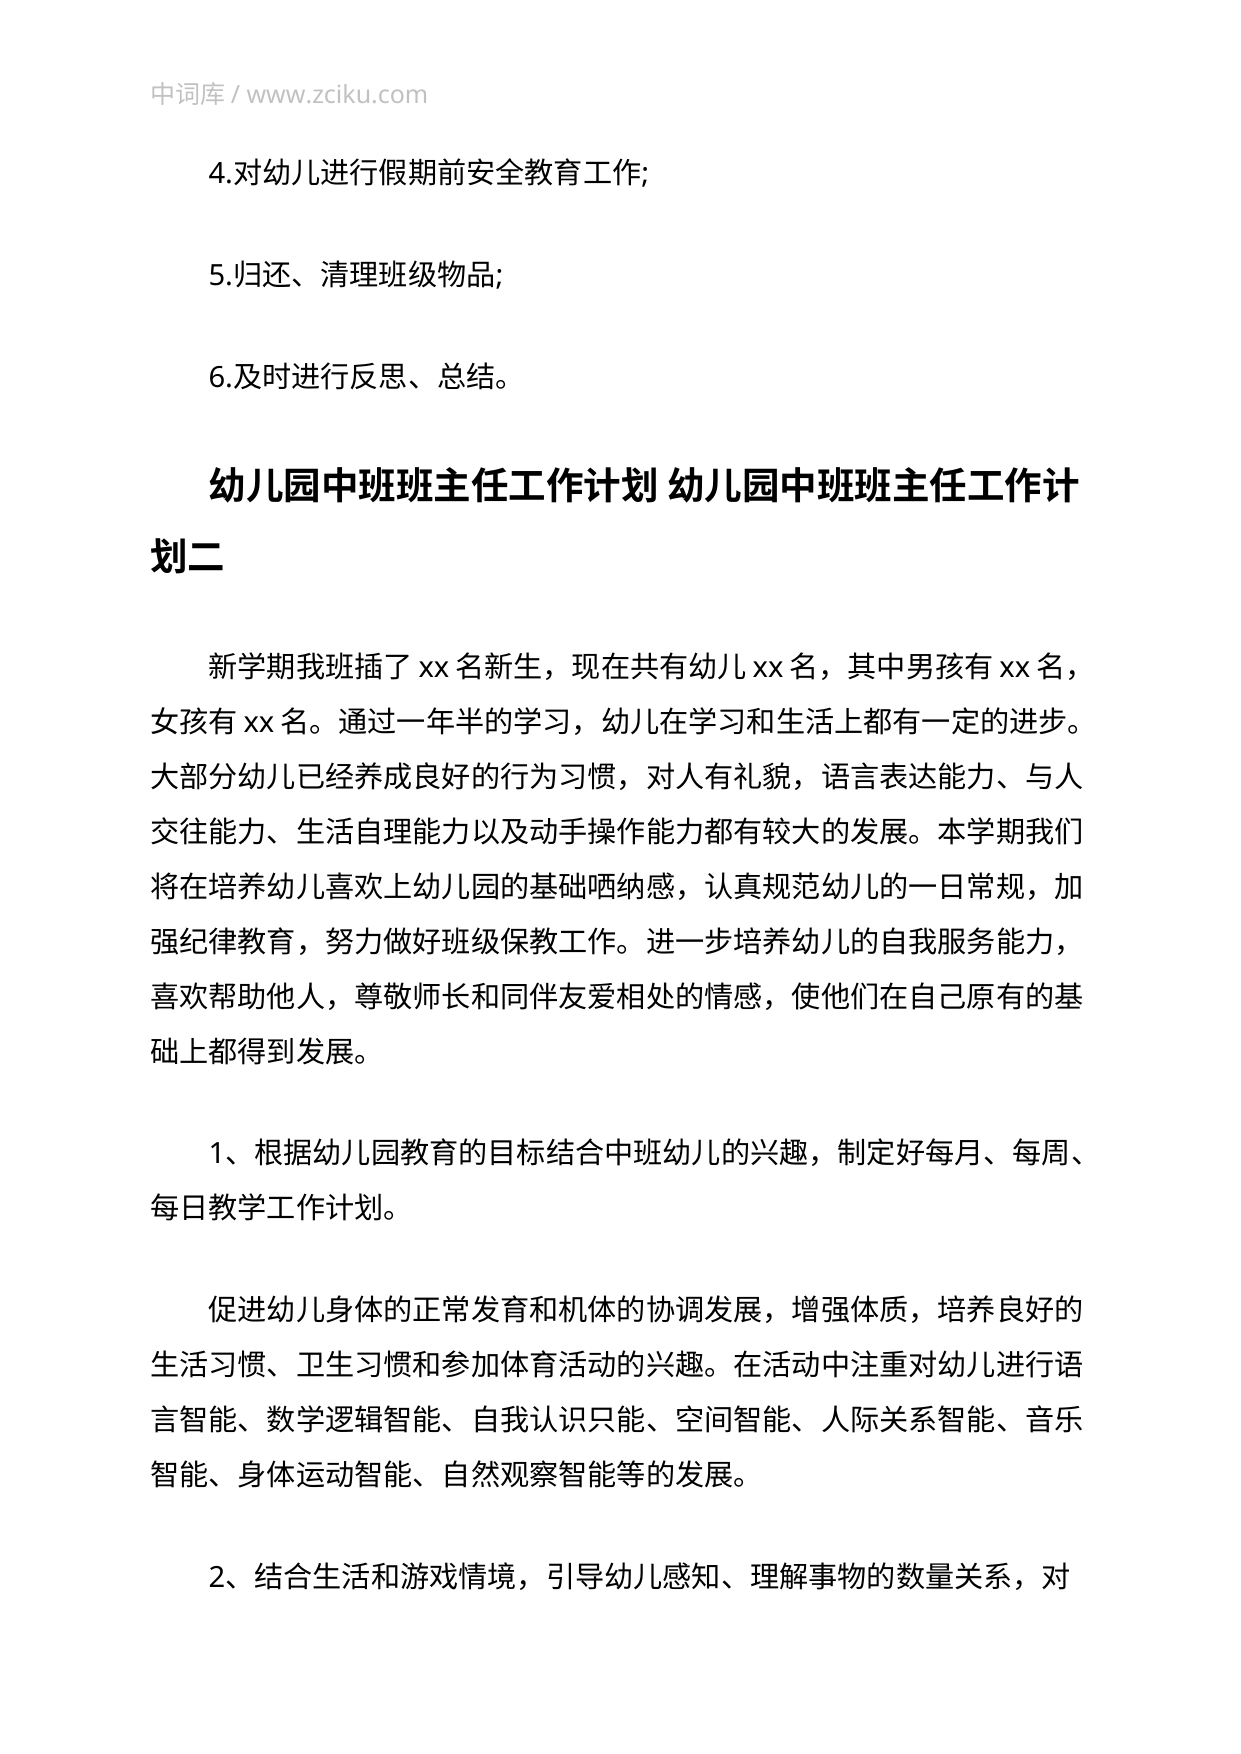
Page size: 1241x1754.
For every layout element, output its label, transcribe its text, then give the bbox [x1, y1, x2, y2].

text 1、根据幼儿园教育的目标结合中班幼儿的兴趣，制定好每月、每周、每日教学工作计划。 [150, 1130, 1090, 1227]
text 新学期我班插了xx名新生，现在共有幼儿xx名，其中男孩有xx名，女孩有xx名。通过一年半的学习，幼儿在学习和生活上都有一定的进步。大部分幼儿已经养成良好的行为习惯，对人有礼貌，语言表达能力、与人交往能力、生活自理能力以及动手操作能力都有较大的发展。本学期我们将在培养幼儿喜欢上幼儿园的基础哂纳感，认真规范幼儿的一日常规，加强纪律教育，努力做好班级保教工作。进一步培养幼儿的自我服务能力，喜欢帮助他人，尊敬师长和同伴友爱相处的情感，使他们在自己原有的基础上都得到发展。 [150, 644, 1090, 1071]
text 促进幼儿身体的正常发育和机体的协调发展，增强体质，培养良好的生活习惯、卫生习惯和参加体育活动的兴趣。在活动中注重对幼儿进行语言智能、数学逻辑智能、自我认识只能、空间智能、人际关系智能、音乐智能、身体运动智能、自然观察智能等的发展。 [150, 1287, 1090, 1494]
text 4.对幼儿进行假期前安全教育工作; [150, 150, 1090, 192]
text 幼儿园中班班主任工作计划 幼儿园中班班主任工作计划二 [150, 456, 1090, 581]
text 6.及时进行反思、总结。 [150, 354, 1090, 396]
text 5.归还、清理班级物品; [150, 252, 1090, 294]
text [150, 1553, 1090, 1596]
